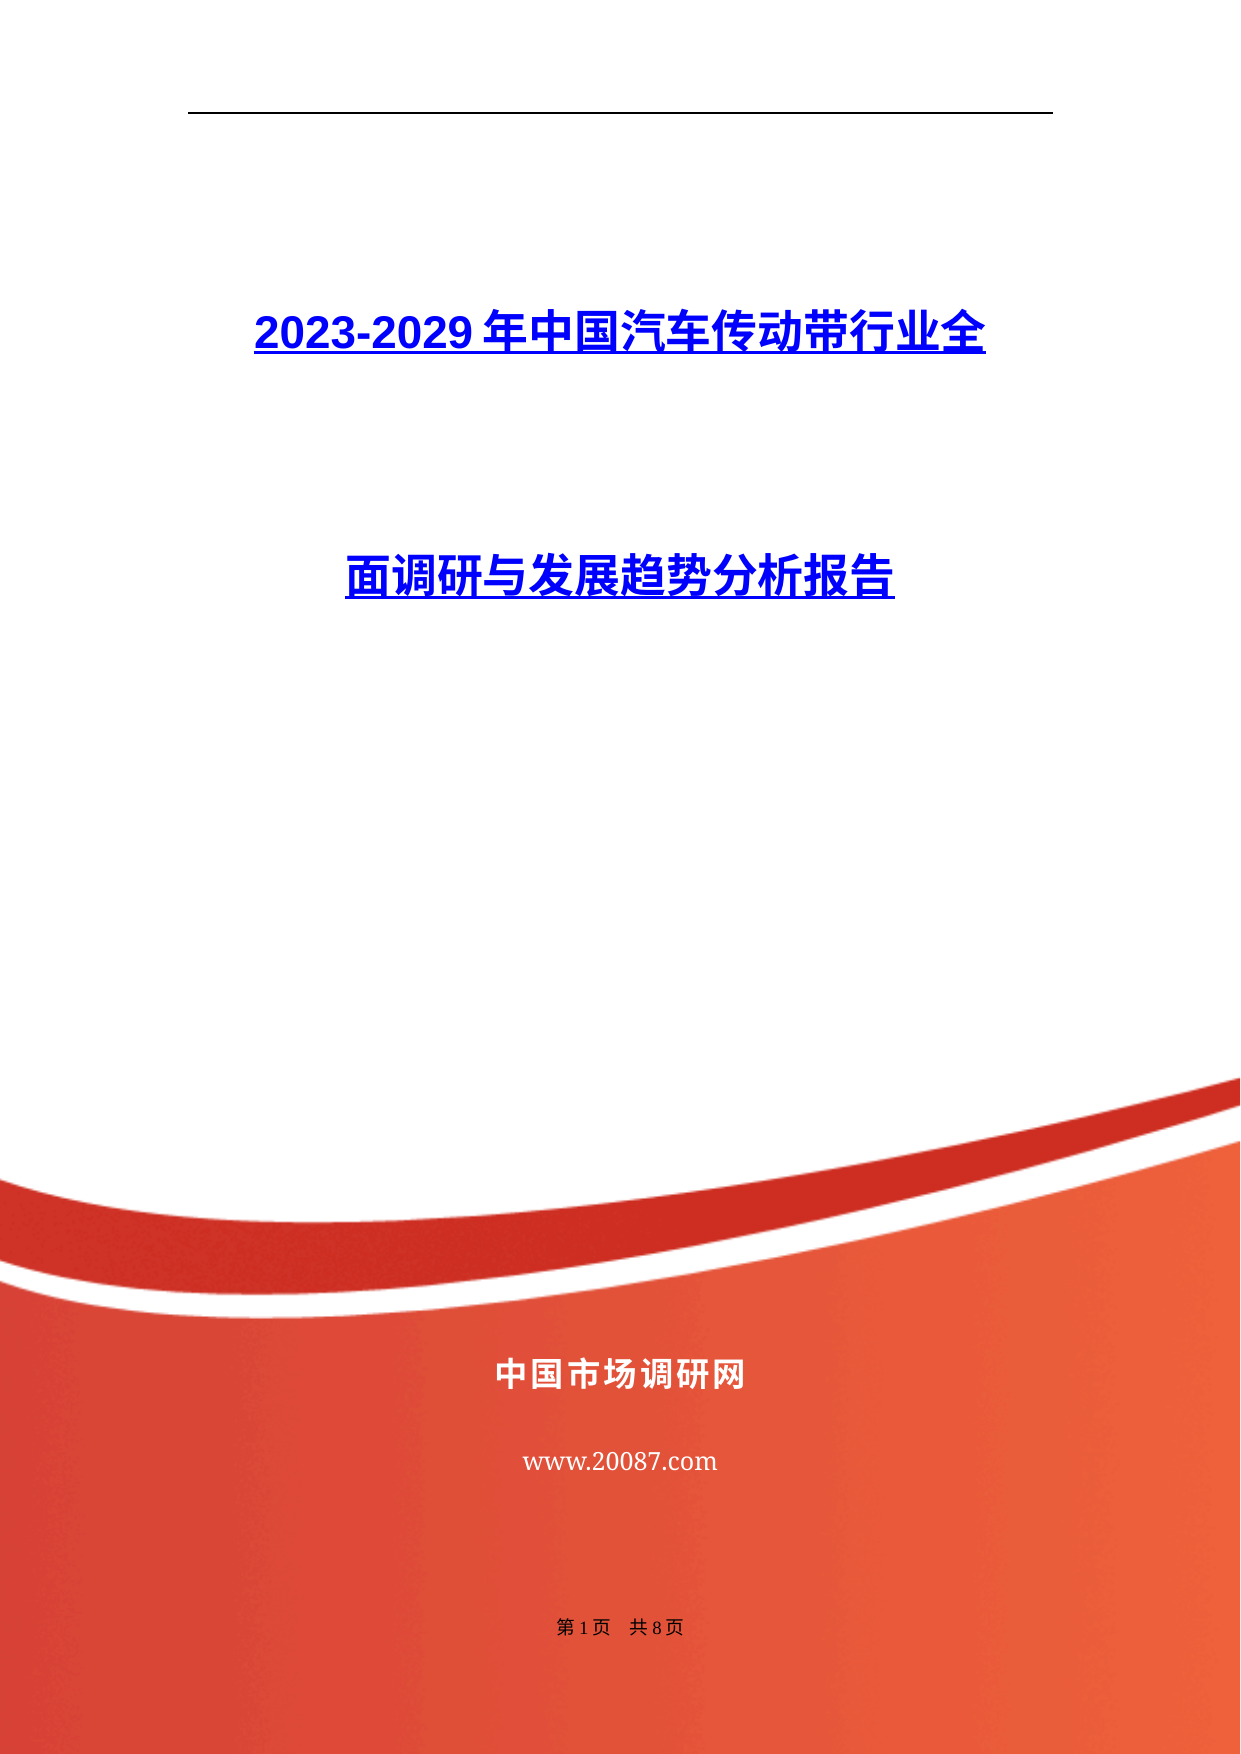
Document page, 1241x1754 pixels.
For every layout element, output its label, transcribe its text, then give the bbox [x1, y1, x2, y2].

picture [0, 1006, 1241, 1754]
text www.20087.com [187, 1428, 1053, 1493]
table_header 2023-2029年中国汽车传动带行业全面调研与发展趋势分析报告 [188, 207, 1053, 773]
subtitle 中国市场调研网 [187, 1339, 1053, 1404]
